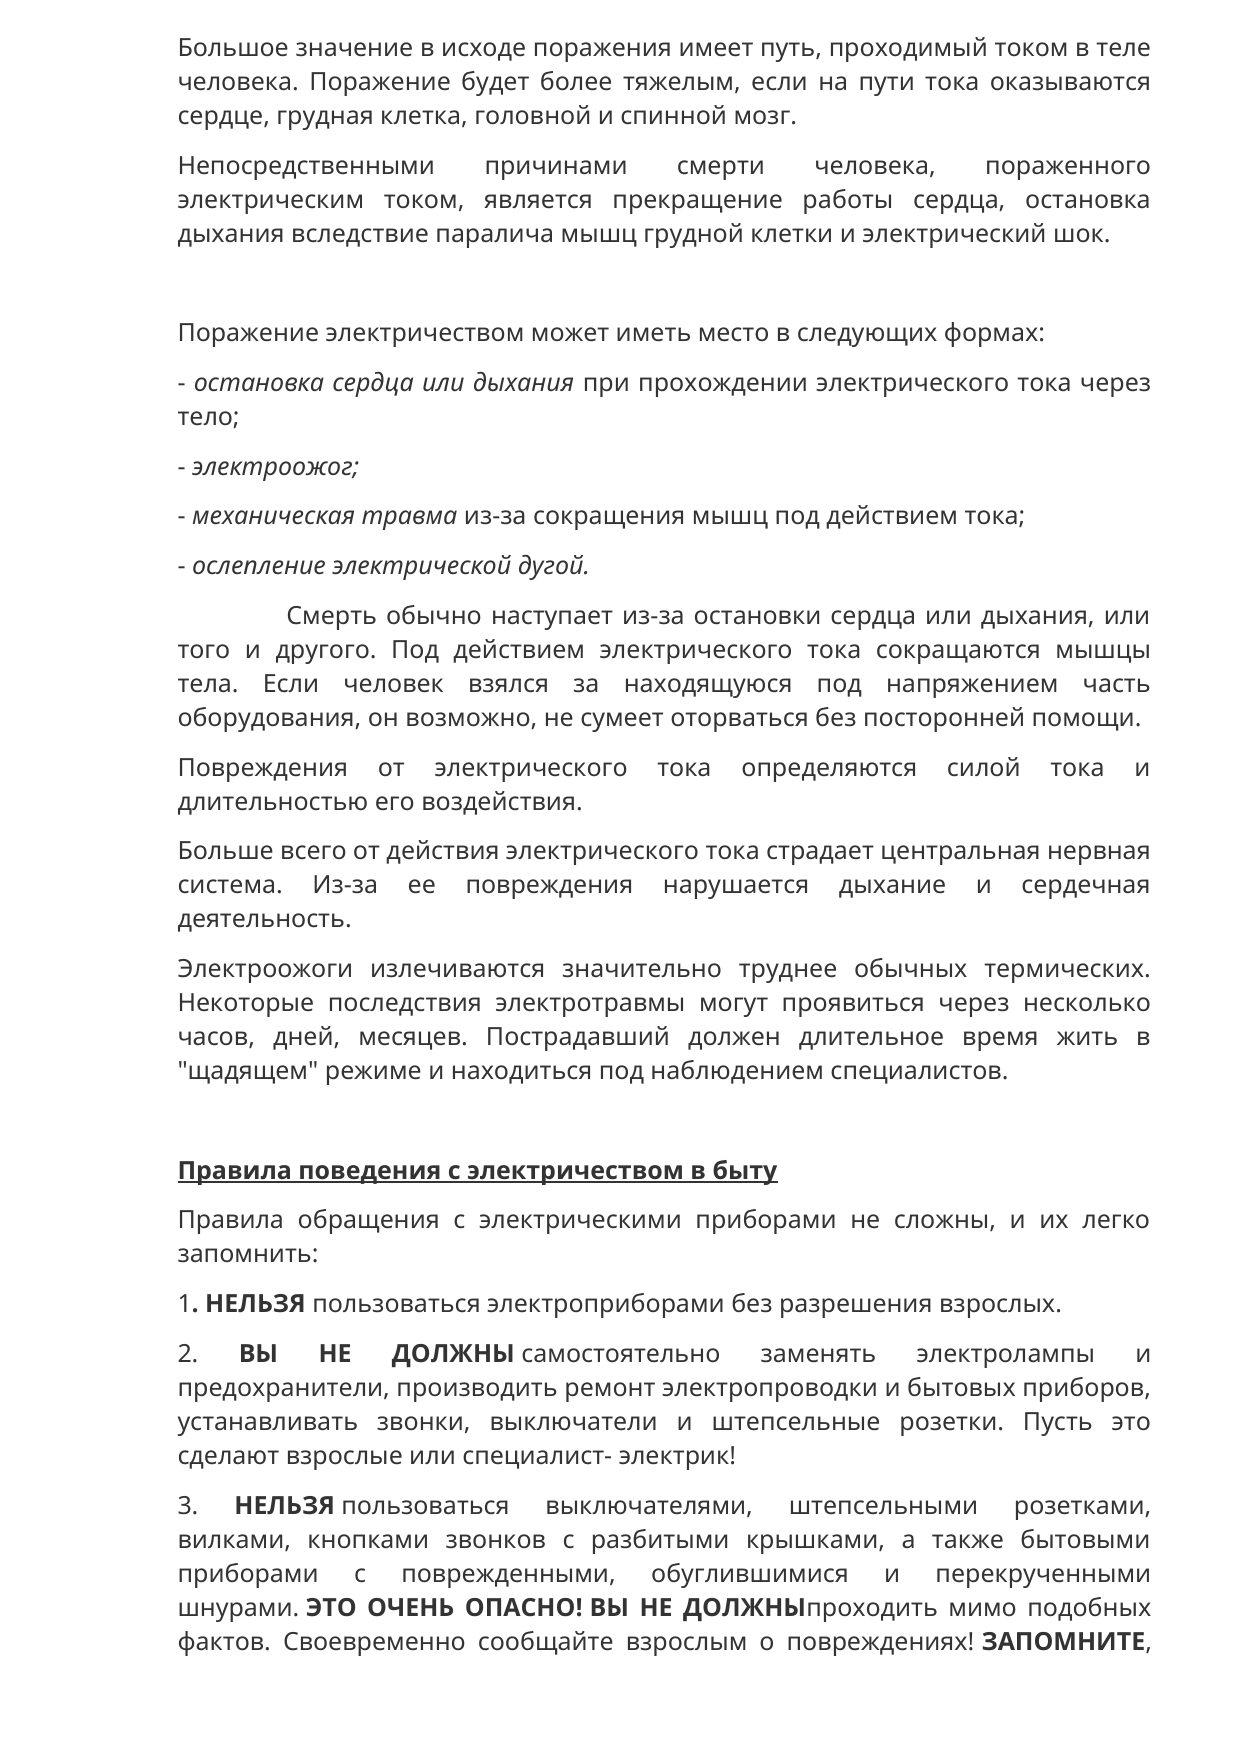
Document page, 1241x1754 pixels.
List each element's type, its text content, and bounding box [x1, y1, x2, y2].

text - электроожог; [177, 448, 1152, 482]
text Большое значение в исходе поражения имеет путь, проходимый током в теле человека. Поражение будет более тяжелым, если на пути тока оказываются сердце, грудная клетка, головной и спинной мозг. [177, 29, 1152, 132]
text 1. НЕЛЬЗЯ пользоваться электроприборами без разрешения взрослых. [177, 1286, 1152, 1320]
text - ослепление электрической дугой. [177, 548, 1152, 582]
text Смерть обычно наступает из-за остановки сердца или дыхания, или того и другого. Под действием электрического тока сокращаются мышцы тела. Если человек взялся за находящуюся под напряжением часть оборудования, он возможно, не сумеет оторваться без посторонней помощи. [177, 597, 1152, 734]
text Непосредственными причинами смерти человека, пораженного электрическим током, является прекращение работы сердца, остановка дыхания вследствие паралича мышц грудной клетки и электрический шок. [177, 147, 1152, 249]
text 2. ВЫ НЕ ДОЛЖНЫ самостоятельно заменять электролампы и предохранители, производить ремонт электропроводки и бытовых приборов, устанавливать звонки, выключатели и штепсельные розетки. Пусть это сделают взрослые или специалист- электрик! [177, 1336, 1152, 1472]
text Повреждения от электрического тока определяются силой тока и длительностью его воздействия. [177, 749, 1152, 817]
text Правила обращения с электрическими приборами не сложны, и их легко запомнить: [177, 1202, 1152, 1270]
text Поражение электричеством может иметь место в следующих формах: [177, 315, 1152, 349]
text Электроожоги излечиваются значительно труднее обычных термических. Некоторые последствия электротравмы могут проявиться через несколько часов, дней, месяцев. Пострадавший должен длительное время жить в "щадящем" режиме и находиться под наблюдением специалистов. [177, 951, 1152, 1087]
text Правила поведения с электричеством в быту [177, 1152, 1152, 1186]
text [177, 1487, 1152, 1658]
text Больше всего от действия электрического тока страдает центральная нервная система. Из-за ее повреждения нарушается дыхание и сердечная деятельность. [177, 833, 1152, 935]
text - механическая травма из-за сокращения мышц под действием тока; [177, 498, 1152, 532]
text - остановка сердца или дыхания при прохождении электрического тока через тело; [177, 364, 1152, 433]
